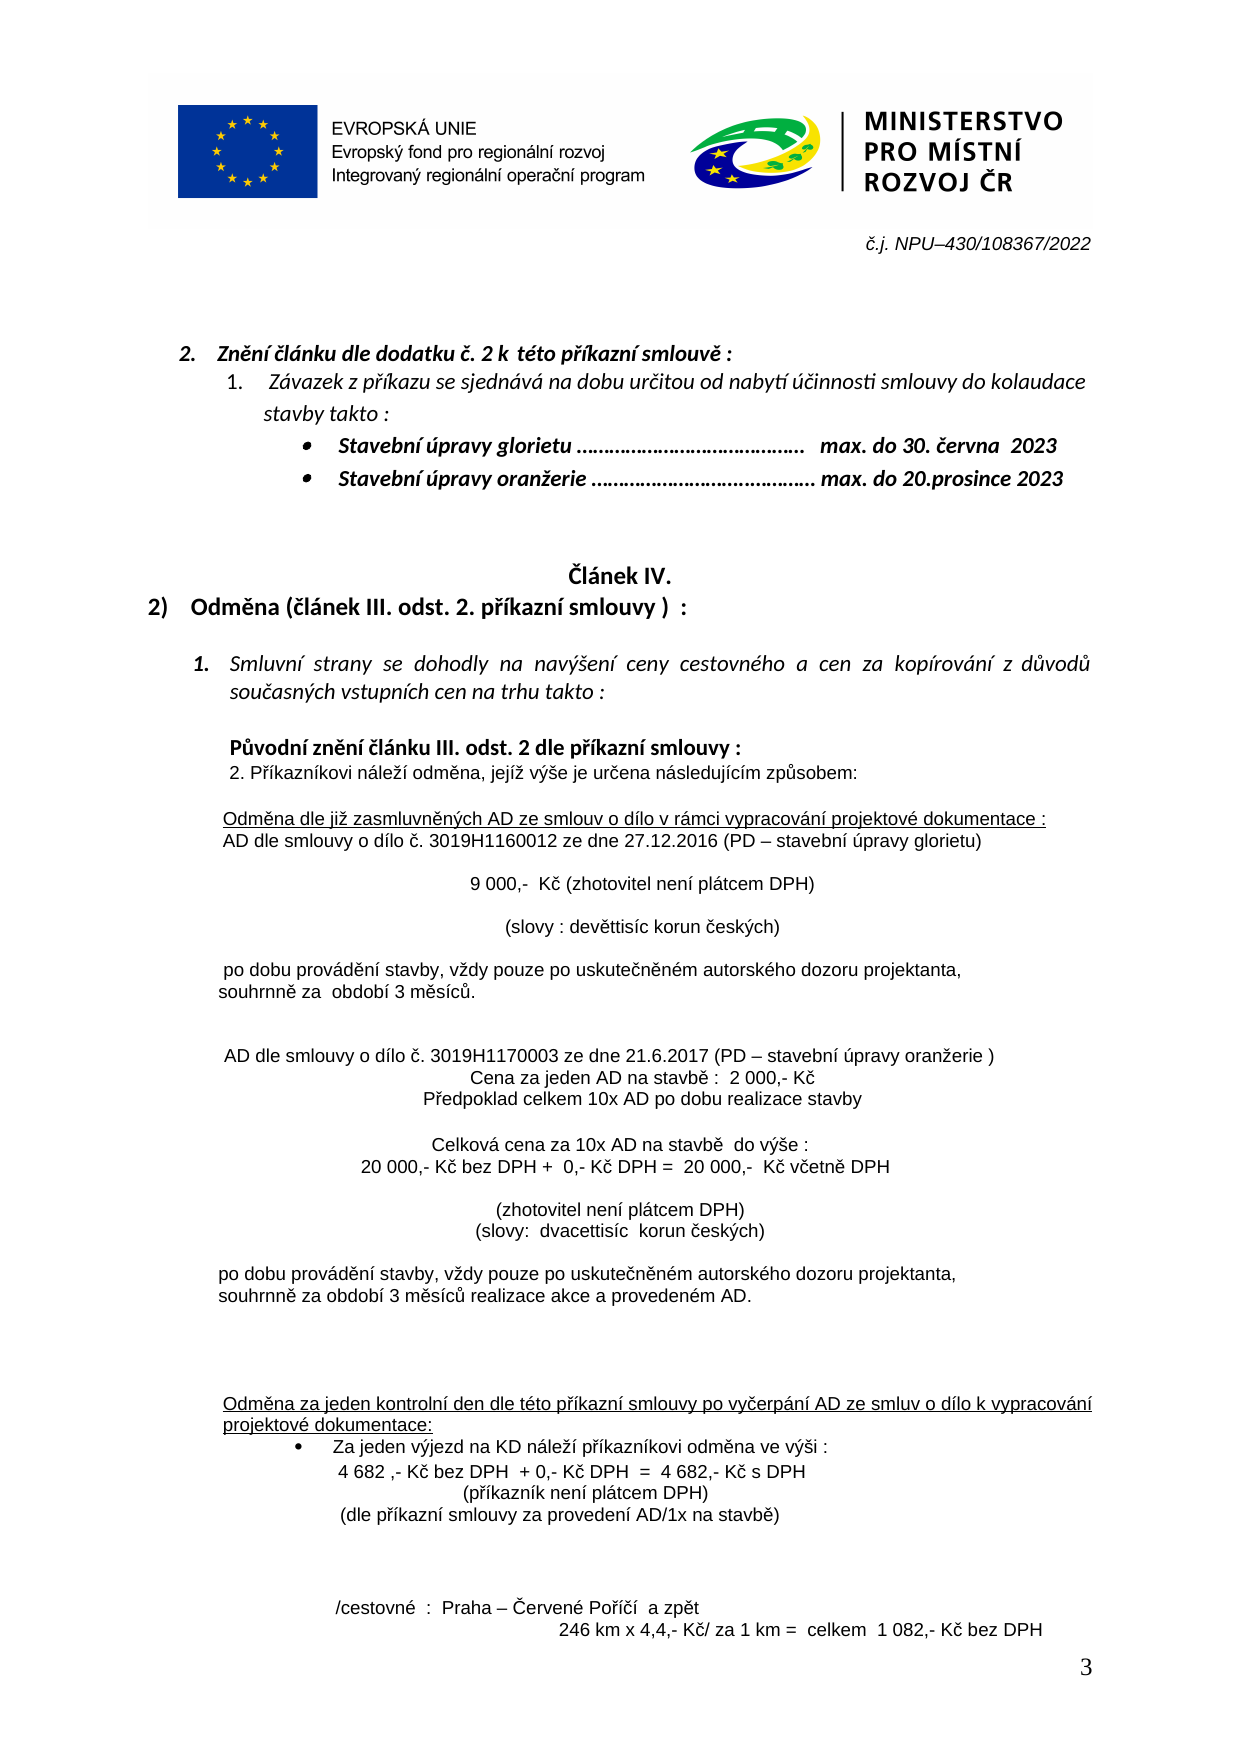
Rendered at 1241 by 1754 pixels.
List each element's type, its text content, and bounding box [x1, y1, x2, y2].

text 2) Odměna (článek III. odst. 2. příkazní smlouvy ) : [148, 591, 1093, 621]
text po dobu provádění stavby, vždy pouze po uskutečněném autorského dozoru projektanta, [192, 1263, 1093, 1285]
text 9 000,- Kč (zhotovitel není plátcem DPH) [192, 873, 1093, 894]
text (příkazník není plátcem DPH) [259, 1482, 1093, 1504]
text (slovy: dvacettisíc korun českých) [148, 1220, 1093, 1242]
text AD dle smlouvy o dílo č. 3019H1160012 ze dne 27.12.2016 (PD – stavební úpravy glorietu) [223, 829, 1093, 851]
text (dle příkazní smlouvy za provedení AD/1x na stavbě) [148, 1504, 1093, 1525]
list Za jeden výjezd na KD náleží příkazníkovi odměna ve výši : [295, 1436, 1093, 1457]
text Článek IV. [148, 560, 1093, 591]
text 2. Znění článku dle dodatku č. 2 k této příkazní smlouvě : [148, 339, 1093, 367]
text Cena za jeden AD na stavbě : 2 000,- Kč [192, 1067, 1093, 1088]
list Stavební úpravy glorietu …………………………………… max. do 30. června 2023 [301, 432, 1093, 460]
text Odměna dle již zasmluvněných AD ze smlouv o dílo v rámci vypracování projektové dokumentace : [223, 808, 1093, 829]
text po dobu provádění stavby, vždy pouze po uskutečněném autorského dozoru projektanta, [192, 959, 1093, 980]
text /cestovné : Praha – Červené Poříčí a zpět [330, 1597, 1093, 1619]
list Původní znění článku III. odst. 2 dle příkazní smlouvy : [229, 733, 1093, 762]
text (slovy : devěttisíc korun českých) [192, 916, 1093, 937]
text 246 km x 4,4,- Kč/ za 1 km = celkem 1 082,- Kč bez DPH [330, 1619, 1093, 1640]
text Předpoklad celkem 10x AD po dobu realizace stavby [192, 1088, 1093, 1110]
text (zhotovitel není plátcem DPH) [148, 1198, 1093, 1220]
list 2. Příkazníkovi náleží odměna, jejíž výše je určena následujícím způsobem: [177, 762, 1093, 783]
text 4 682 ,- Kč bez DPH + 0,- Kč DPH = 4 682,- Kč s DPH [259, 1461, 1093, 1482]
text Odměna za jeden kontrolní den dle této příkazní smlouvy po vyčerpání AD ze smluv o dílo k vypracování projektové dokumentace: [223, 1393, 1093, 1436]
list AD dle smlouvy o dílo č. 3019H1170003 ze dne 21.6.2017 (PD – stavební úpravy oranžerie ) [177, 1045, 1093, 1067]
picture [147, 73, 1093, 229]
text souhrnně za období 3 měsíců realizace akce a provedeném AD. [192, 1285, 1093, 1306]
text Celková cena za 10x AD na stavbě do výše : [148, 1134, 1093, 1155]
text souhrnně za období 3 měsíců. [192, 980, 1093, 1002]
list Smluvní strany se dohodly na navýšení ceny cestovného a cen za kopírování z důvodů současných vstupních cen na trhu takto : [192, 649, 1093, 706]
list Stavební úpravy oranžerie ………………………..………… max. do 20.prosince 2023 [301, 464, 1093, 492]
text 20 000,- Kč bez DPH + 0,- Kč DPH = 20 000,- Kč včetně DPH [148, 1155, 1093, 1177]
list Závazek z příkazu se sjednává na dobu určitou od nabytí účinnosti smlouvy do kolaudace stavby takto : [226, 367, 1093, 427]
